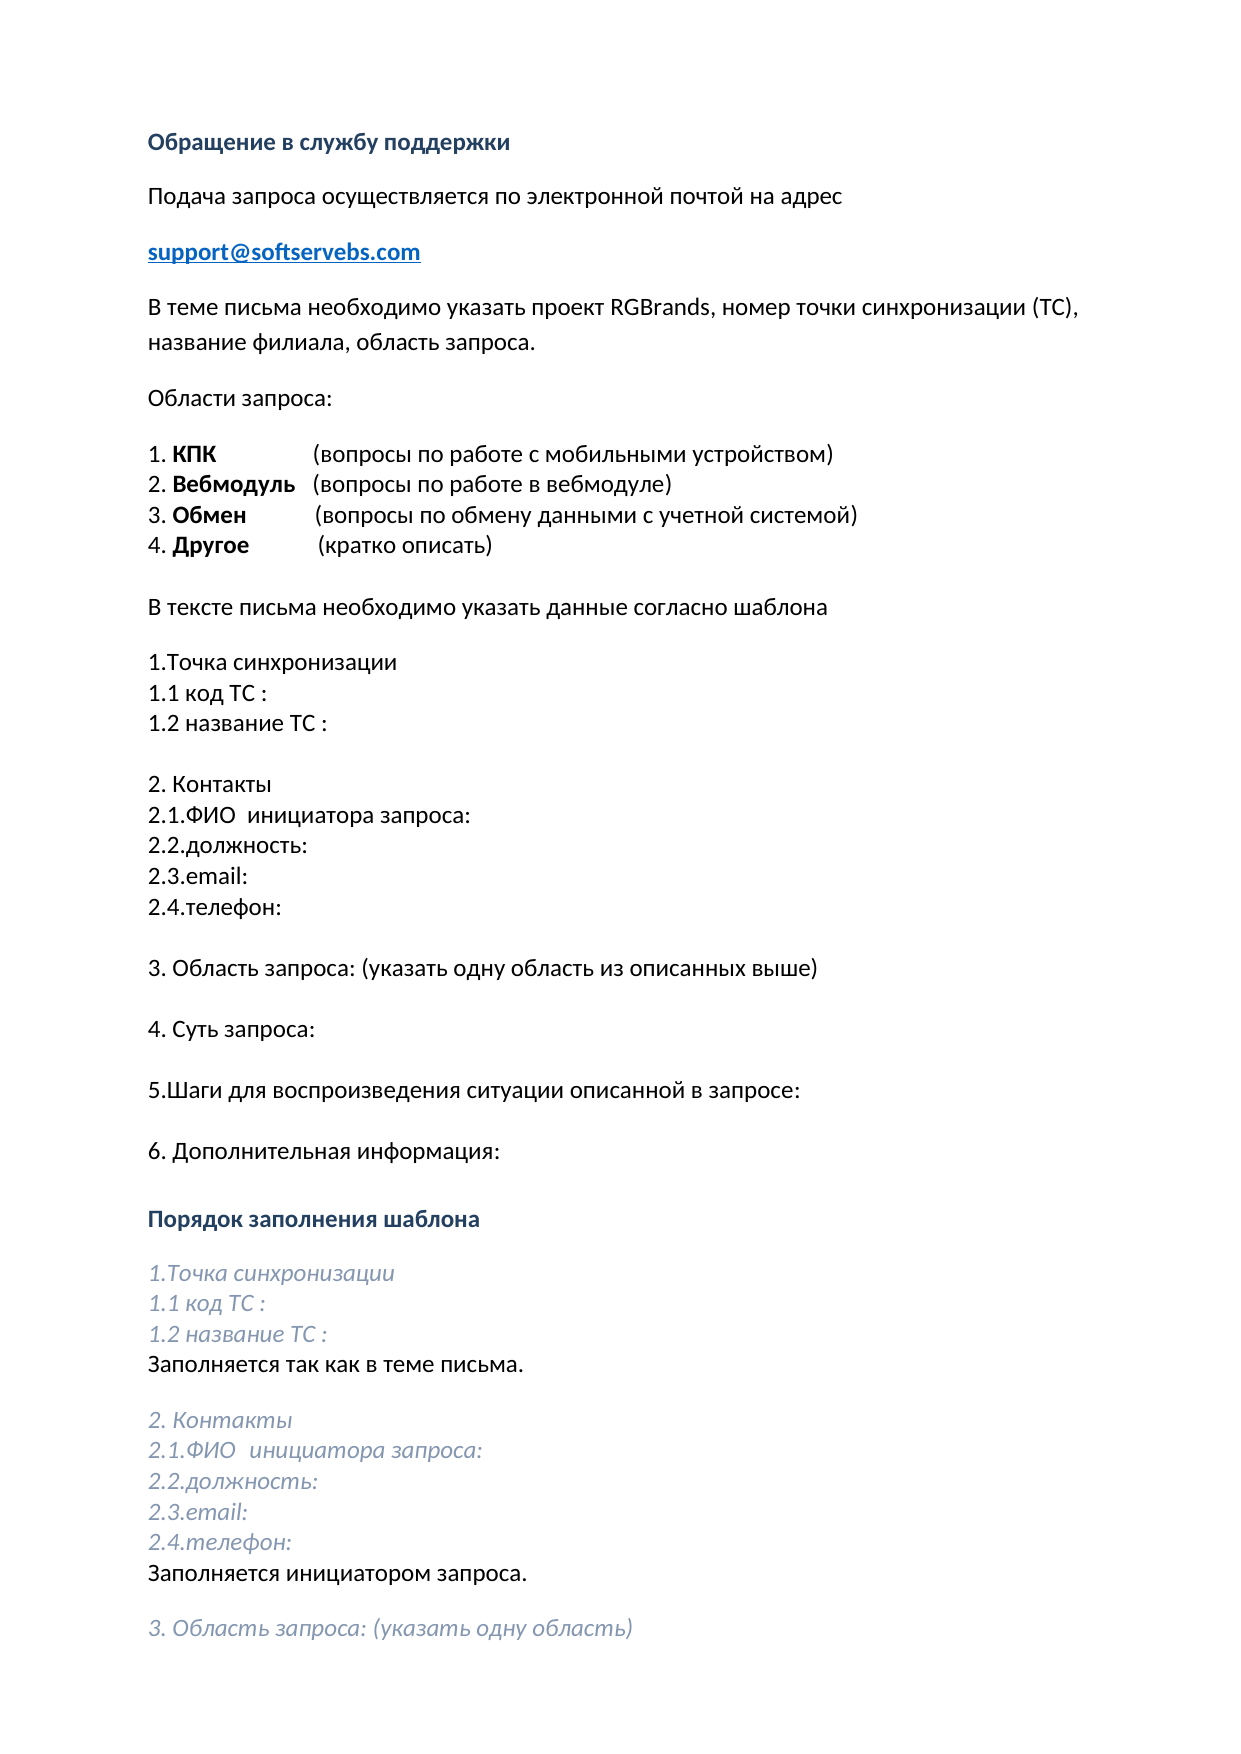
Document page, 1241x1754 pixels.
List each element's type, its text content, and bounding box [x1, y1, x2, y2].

text 2.1.ФИО инициатора запроса: [148, 1434, 1152, 1465]
text 3. Обмен (вопросы по обмену данными с учетной системой) [148, 499, 1152, 530]
text 2.3.email: [148, 1496, 1152, 1526]
text 2.3.email: [148, 860, 1152, 891]
text 1.2 название ТС : [148, 1318, 1152, 1348]
text Заполняется инициатором запроса. [148, 1557, 1152, 1587]
text 4. Другое (кратко описать) [148, 530, 1152, 560]
text 2. Контакты [148, 1404, 1152, 1434]
text 5.Шаги для воспроизведения ситуации описанной в запросе: [148, 1074, 1152, 1104]
text 3. Область запроса: (указать одну область из описанных выше) [148, 952, 1152, 982]
text Подача запроса осуществляется по электронной почтой на адрес [148, 180, 1152, 210]
text 4. Суть запроса: [148, 1013, 1152, 1043]
text 1.1 код ТС : [148, 1287, 1152, 1318]
text 6. Дополнительная информация: [148, 1135, 1152, 1165]
text 2. Вебмодуль (вопросы по работе в вебмодуле) [148, 469, 1152, 499]
text В тексте письма необходимо указать данные согласно шаблона [148, 591, 1152, 621]
text 2.1.ФИО инициатора запроса: [148, 799, 1152, 830]
text В теме письма необходимо указать проект RGBrands, номер точки синхронизации (ТС), название филиала, область запроса. [148, 291, 1152, 357]
text 2.2.должность: [148, 1465, 1152, 1496]
text 3. Область запроса: (указать одну область) [148, 1612, 1152, 1643]
text Заполняется так как в теме письма. [148, 1348, 1152, 1379]
text 2.2.должность: [148, 830, 1152, 860]
text 2.4.телефон: [148, 1526, 1152, 1557]
subtitle Порядок заполнения шаблона [148, 1203, 1152, 1233]
text support@softservebs.com [148, 236, 1152, 266]
text 1. КПК (вопросы по работе с мобильными устройством) [148, 438, 1152, 469]
text 1.Точка синхронизации [148, 647, 1152, 677]
text Области запроса: [148, 382, 1152, 413]
text 2. Контакты [148, 769, 1152, 799]
text 1.1 код ТС : [148, 677, 1152, 708]
text 1.2 название ТС : [148, 708, 1152, 738]
text 1.Точка синхронизации [148, 1257, 1152, 1287]
text 2.4.телефон: [148, 891, 1152, 921]
subtitle Обращение в службу поддержки [148, 126, 1152, 157]
